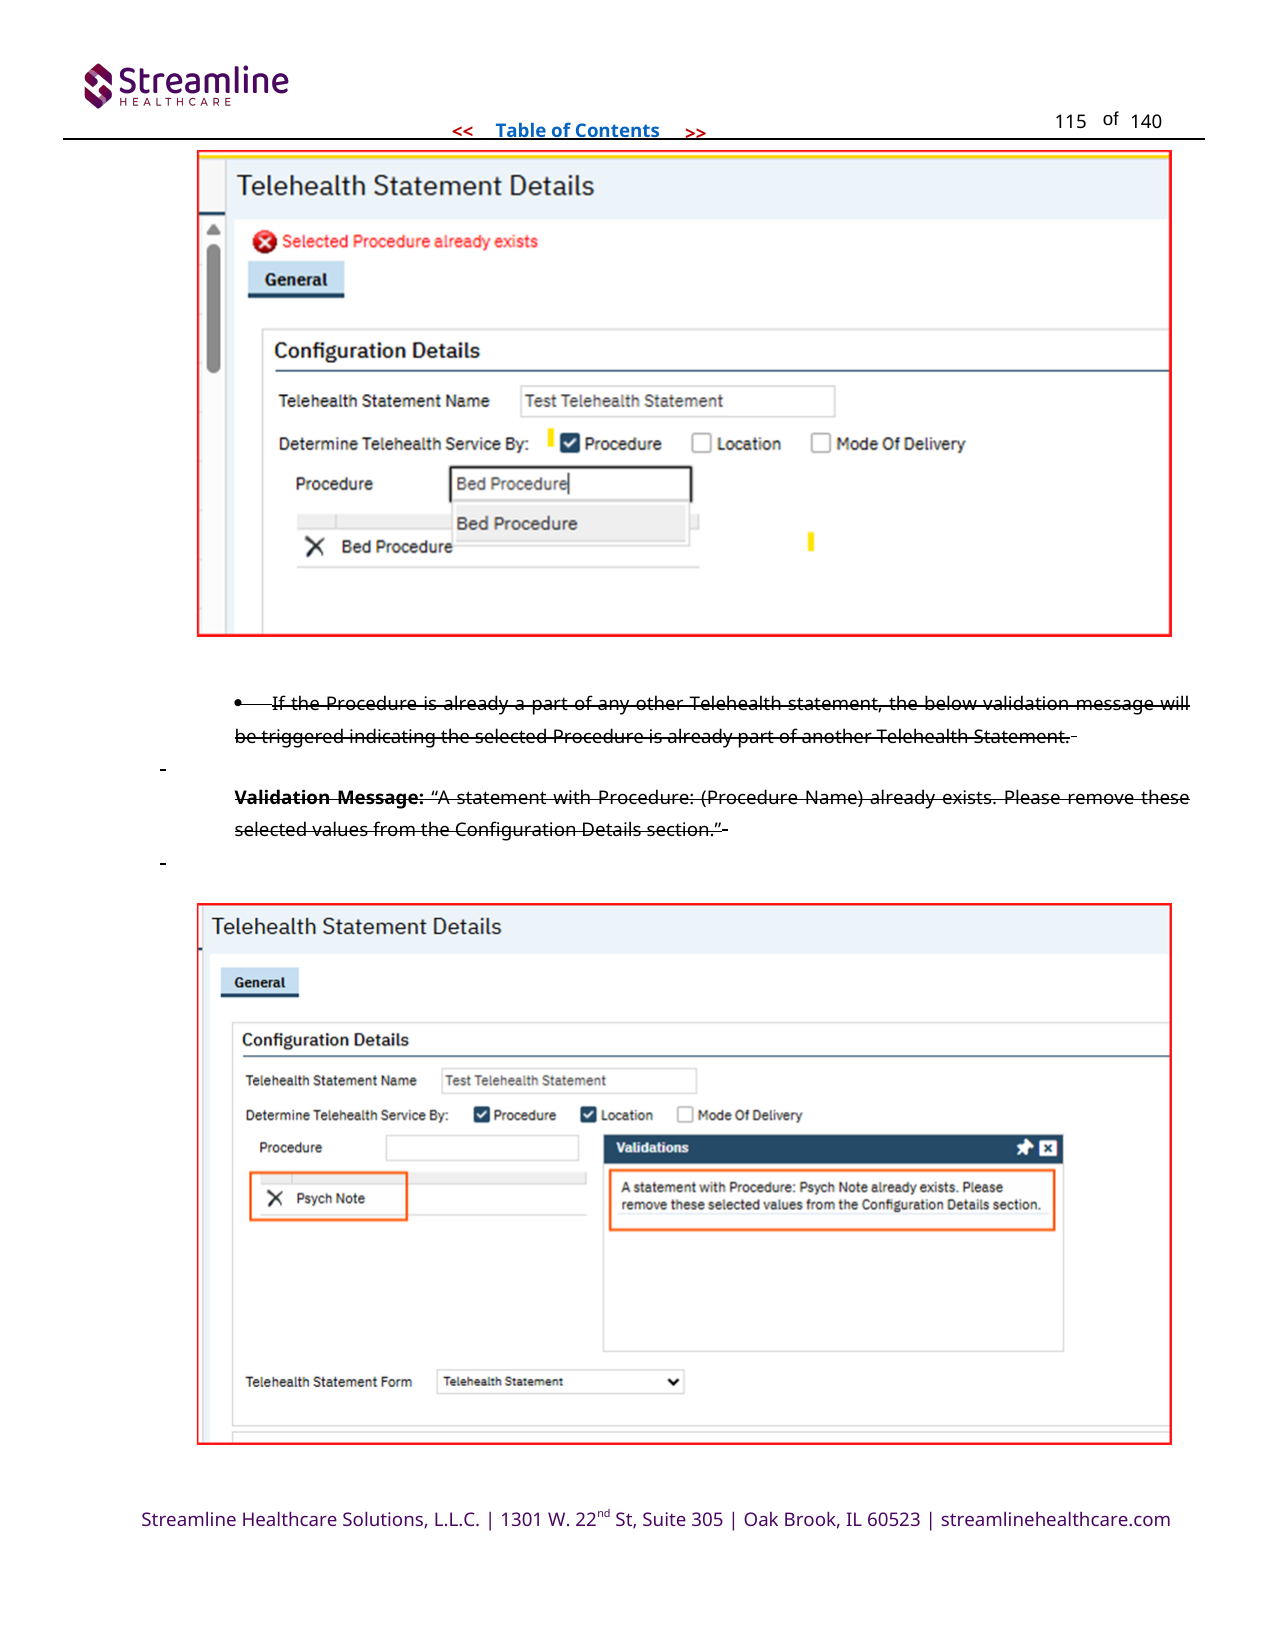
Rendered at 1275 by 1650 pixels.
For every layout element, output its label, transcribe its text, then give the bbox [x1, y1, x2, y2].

text Validation Message: “A statement with Procedure: (Procedure Name) already exists. Please remove these selected values from the Configuration Details section.” [234, 784, 1191, 844]
picture [196, 150, 1172, 637]
picture [196, 903, 1172, 1445]
picture [71, 41, 302, 131]
list If the Procedure is already a part of any other Telehealth statement, the below validation message will be triggered indicating the selected Procedure is already part of another Telehealth Statement. [234, 691, 1191, 750]
